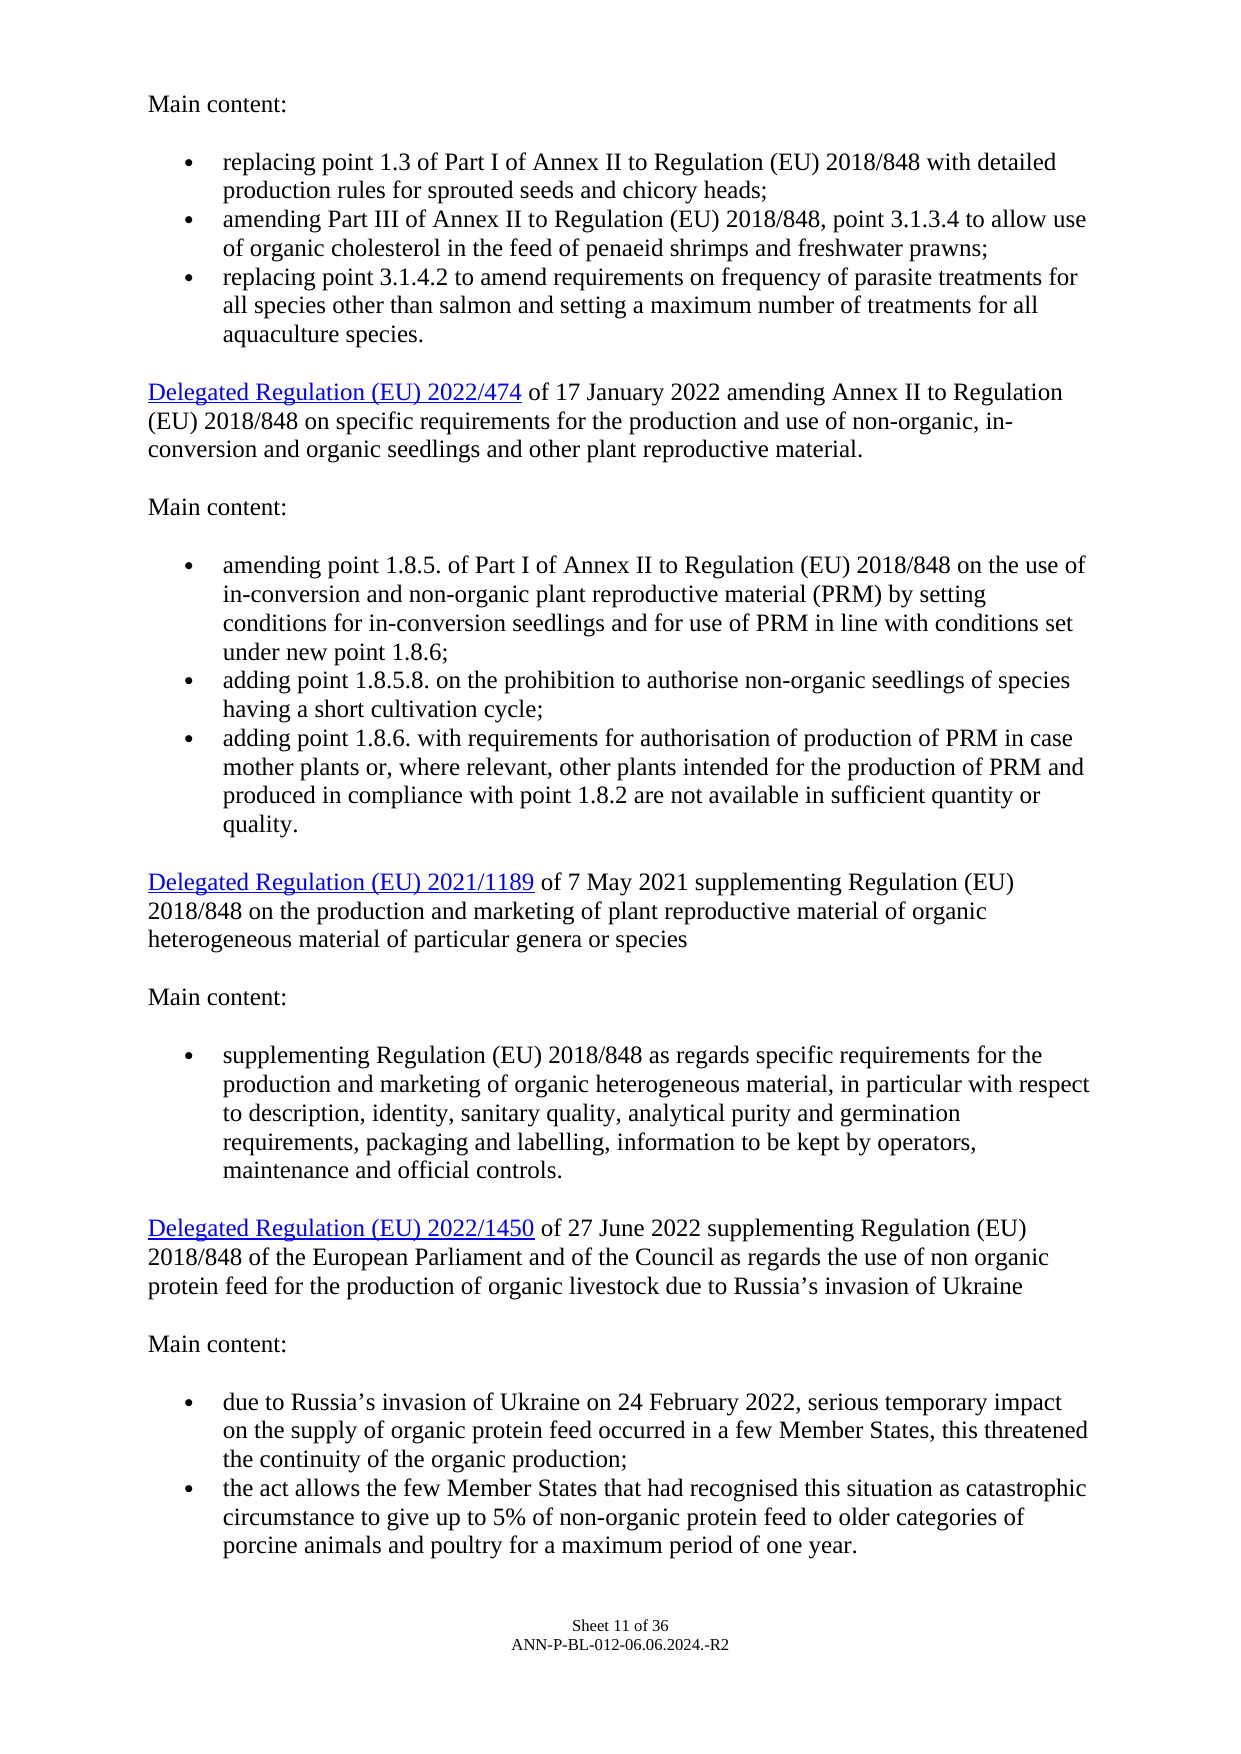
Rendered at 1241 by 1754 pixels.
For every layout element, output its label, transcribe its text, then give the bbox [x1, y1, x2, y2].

text Delegated Regulation (EU) 2021/1189 of 7 May 2021 supplementing Regulation (EU) 2018/848 on the production and marketing of plant reproductive material of organic heterogeneous material of particular genera or species [148, 867, 1092, 953]
list supplementing Regulation (EU) 2018/848 as regards specific requirements for the production and marketing of organic heterogeneous material, in particular with respect to description, identity, sanitary quality, analytical purity and germination requirements, packaging and labelling, information to be kept by operators, maintenance and official controls. [185, 1040, 1092, 1184]
list adding point 1.8.6. with requirements for authorisation of production of PRM in case mother plants or, where relevant, other plants intended for the production of PRM and produced in compliance with point 1.8.2 are not available in sufficient quantity or quality. [185, 723, 1092, 838]
text Main content: [148, 982, 1092, 1011]
list amending point 1.8.5. of Part I of Annex II to Regulation (EU) 2018/848 on the use of in-conversion and non-organic plant reproductive material (PRM) by setting conditions for in-conversion seedlings and for use of PRM in line with conditions set under new point 1.8.6; [185, 550, 1092, 665]
text Delegated Regulation (EU) 2022/1450 of 27 June 2022 supplementing Regulation (EU) 2018/848 of the European Parliament and of the Council as regards the use of non organic protein feed for the production of organic livestock due to Russia’s invasion of Ukraine [148, 1213, 1092, 1299]
text Main content: [148, 89, 1092, 117]
list due to Russia’s invasion of Ukraine on 24 February 2022, serious temporary impact on the supply of organic protein feed occurred in a few Member States, this threatened the continuity of the organic production; [185, 1387, 1092, 1473]
list the act allows the few Member States that had recognised this situation as catastrophic circumstance to give up to 5% of non-organic protein feed to older categories of porcine animals and poultry for a maximum period of one year. [185, 1473, 1092, 1559]
text Main content: [148, 492, 1092, 521]
list amending Part III of Annex II to Regulation (EU) 2018/848, point 3.1.3.4 to allow use of organic cholesterol in the feed of penaeid shrimps and freshwater prawns; [185, 204, 1092, 262]
text Delegated Regulation (EU) 2022/474 of 17 January 2022 amending Annex II to Regulation (EU) 2018/848 on specific requirements for the production and use of non-organic, in-conversion and organic seedlings and other plant reproductive material. [148, 377, 1092, 463]
list adding point 1.8.5.8. on the prohibition to authorise non-organic seedlings of species having a short cultivation cycle; [185, 665, 1092, 723]
list replacing point 3.1.4.2 to amend requirements on frequency of parasite treatments for all species other than salmon and setting a maximum number of treatments for all aquaculture species. [185, 262, 1092, 348]
list replacing point 1.3 of Part I of Annex II to Regulation (EU) 2018/848 with detailed production rules for sprouted seeds and chicory heads; [185, 147, 1092, 204]
text Main content: [148, 1329, 1092, 1357]
